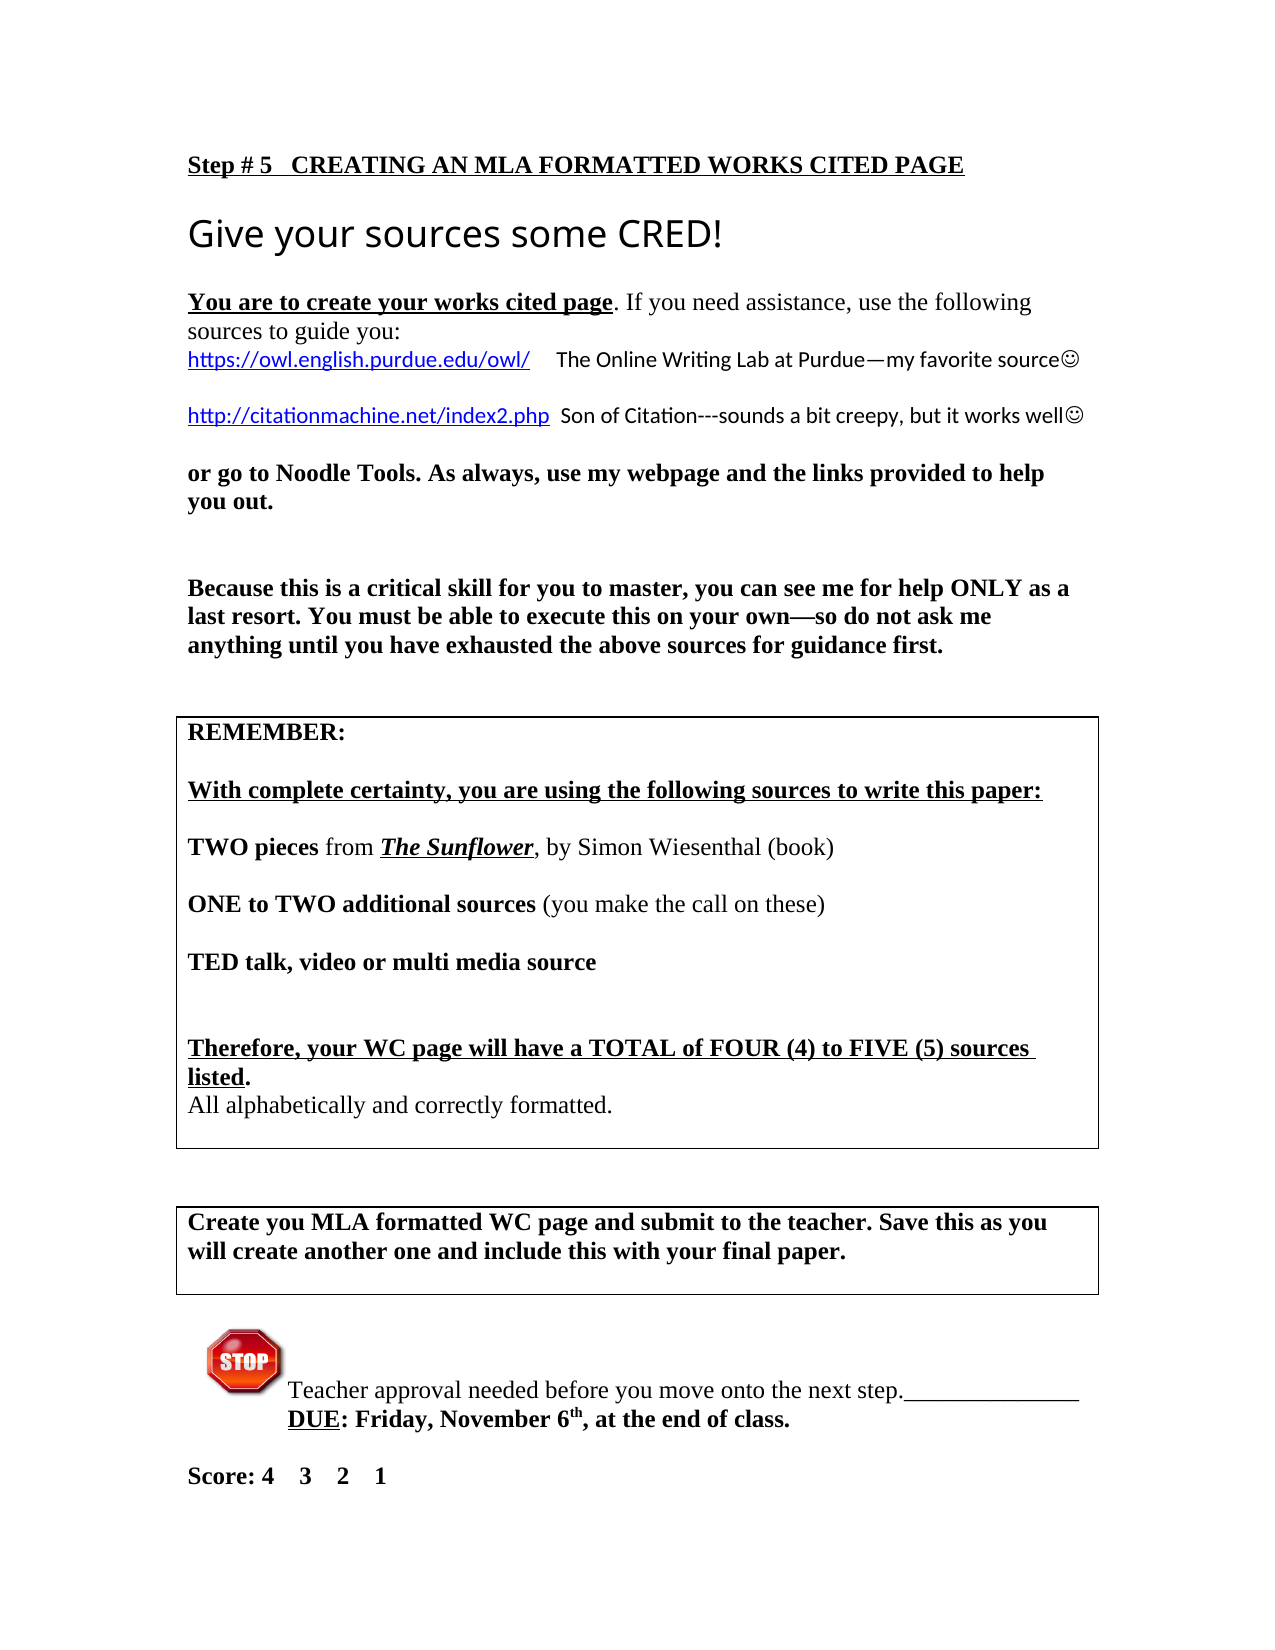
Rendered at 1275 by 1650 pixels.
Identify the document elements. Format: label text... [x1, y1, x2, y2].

text Because this is a critical skill for you to master, you can see me for help ONLY as a last resort. You must be able to execute this on your own—so do not ask me anything until you have exhausted the above sources for guidance first. [187, 573, 1087, 659]
text You are to create your works cited page. If you need assistance, use the following sources to guide you: [187, 287, 1087, 345]
text Teacher approval needed before you move onto the next step.______________ [187, 1323, 1087, 1404]
text https://owl.english.purdue.edu/owl/ The Online Writing Lab at Purdue—my favorite source [187, 345, 1087, 373]
picture [200, 1323, 288, 1399]
text DUE: Friday, November 6th, at the end of class. [187, 1404, 1087, 1433]
text Give your sources some ! [187, 207, 1087, 258]
text Step # 5 CREATING AN MLA FORMATTED WORKS CITED [187, 150, 1087, 179]
text Score: 4 3 2 1 [187, 1461, 1087, 1490]
table_header Create you MLA formatted WC page and submit to the teacher. Save this as you will create another one and include this with your final paper. [177, 1208, 1098, 1294]
table_header REMEMBER: With complete certainty, you are using the following sources to write this paper: TWO pieces from The Sunflower, by Simon Wiesenthal (book) to TWO additional sources (you make the call on these) TED talk, video or multi media source Therefore, your WC page will have a TOTAL of FOUR (4) to (5) sources listed. All alphabetically and correctly formatted. [177, 718, 1098, 1148]
text or go to Noodle Tools. As always, use my webpage and the links provided to help you out. [187, 458, 1087, 515]
text http://citationmachine.net/index2.php Son of Citation---sounds a bit creepy, but it works well [187, 401, 1087, 429]
